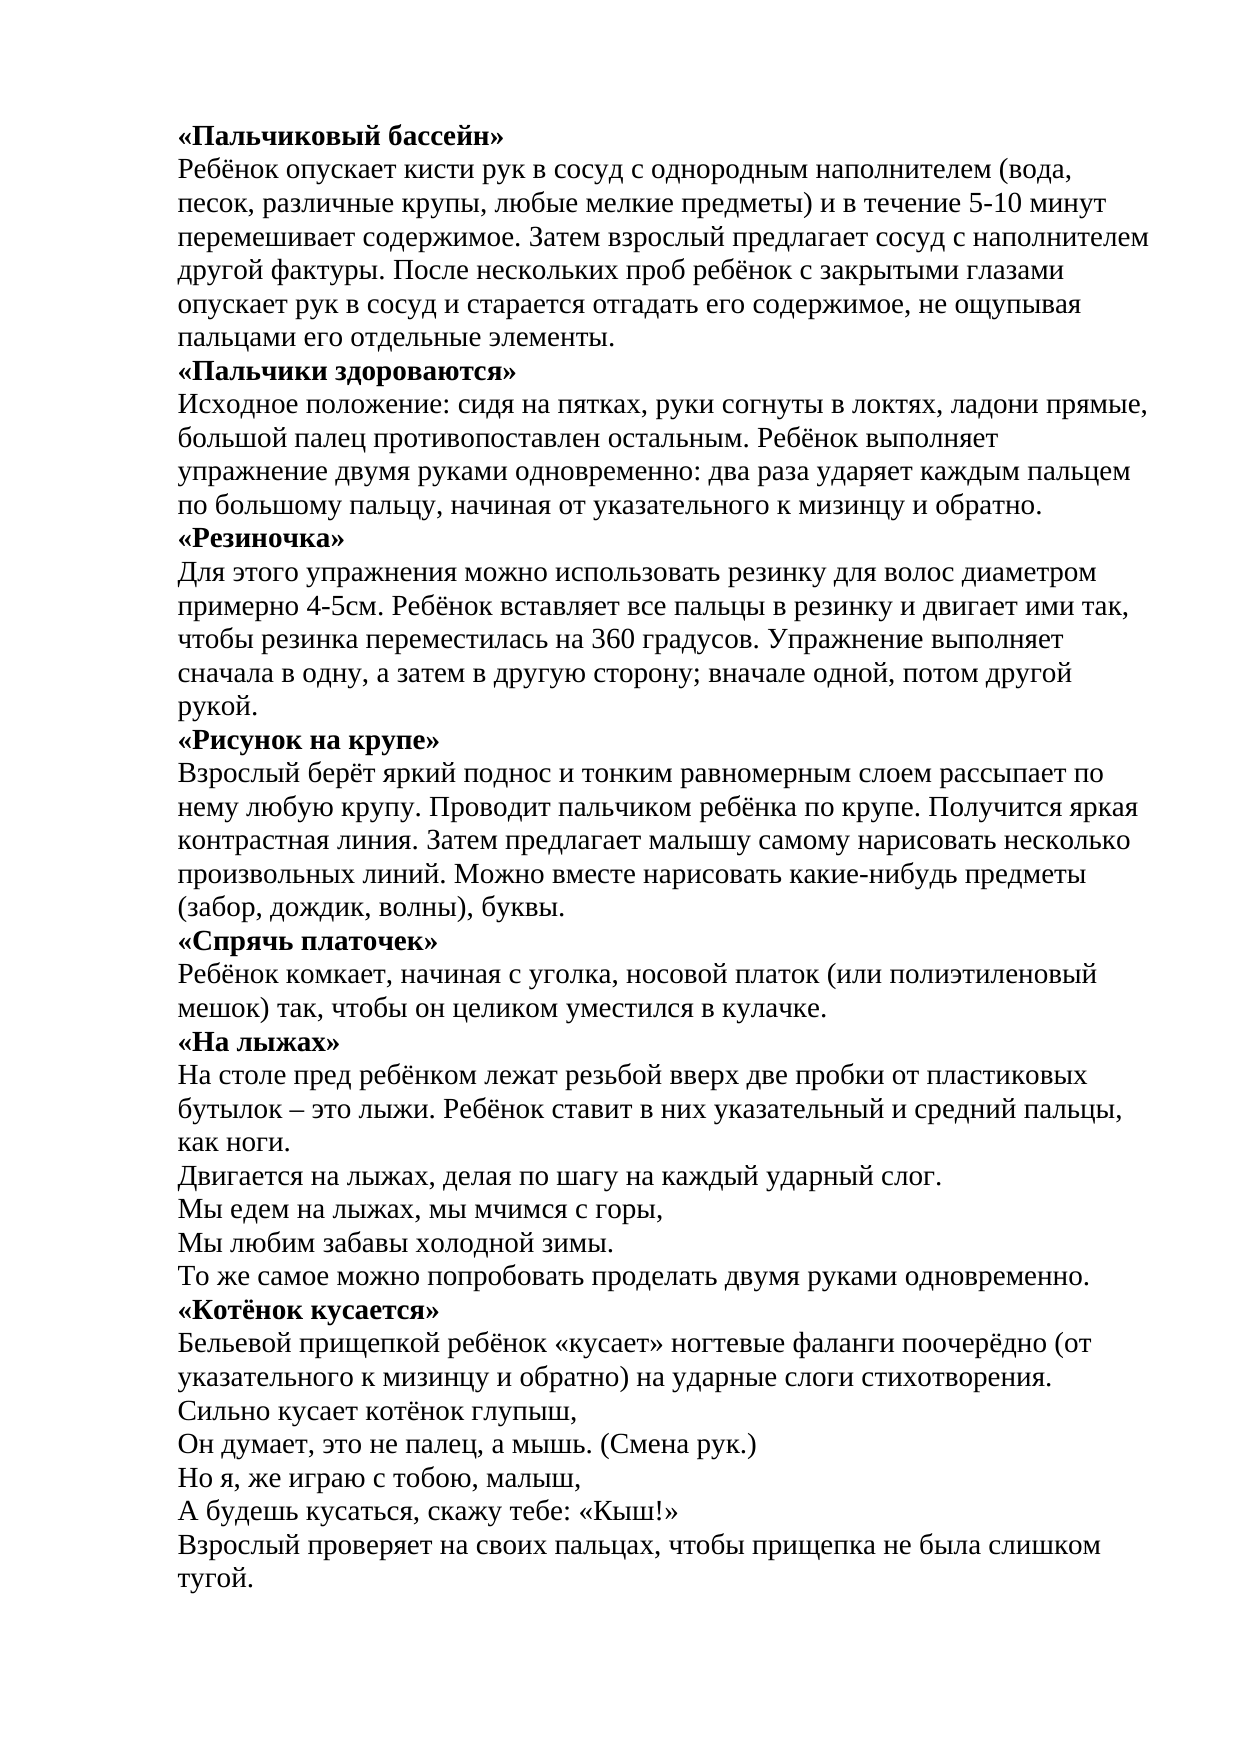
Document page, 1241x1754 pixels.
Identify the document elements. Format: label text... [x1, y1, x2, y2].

text Сильно кусает котёнок глупыш, [177, 1393, 1152, 1426]
text А будешь кусаться, скажу тебе: «Кыш!» [177, 1493, 1152, 1527]
text На столе пред ребёнком лежат резьбой вверх две пробки от пластиковых бутылок – это лыжи. Ребёнок ставит в них указательный и средний пальцы, как ноги. [177, 1057, 1152, 1158]
text «Рисунок на крупе» [177, 722, 1152, 755]
text «Резиночка» [177, 521, 1152, 554]
text «Спрячь платочек» [177, 923, 1152, 957]
text «На лыжах» [177, 1024, 1152, 1057]
text Мы любим забавы холодной зимы. [177, 1225, 1152, 1258]
text Для этого упражнения можно использовать резинку для волос диаметром примерно 4-5см. Ребёнок вставляет все пальцы в резинку и двигает ими так, чтобы резинка переместилась на 360 градусов. Упражнение выполняет сначала в одну, а затем в другую сторону; вначале одной, потом другой рукой. [177, 554, 1152, 722]
text Взрослый проверяет на своих пальцах, чтобы прищепка не была слишком тугой. [177, 1527, 1152, 1594]
text Исходное положение: сидя на пятках, руки согнуты в локтях, ладони прямые, большой палец противопоставлен остальным. Ребёнок выполняет упражнение двумя руками одновременно: два раза ударяет каждым пальцем по большому пальцу, начиная от указательного к мизинцу и обратно. [177, 386, 1152, 521]
text Мы едем на лыжах, мы мчимся с горы, [177, 1191, 1152, 1225]
text Ребёнок комкает, начиная с уголка, носовой платок (или полиэтиленовый мешок) так, чтобы он целиком уместился в кулачке. [177, 957, 1152, 1024]
text Ребёнок опускает кисти рук в сосуд с однородным наполнителем (вода, песок, различные крупы, любые мелкие предметы) и в течение 5-10 минут перемешивает содержимое. Затем взрослый предлагает сосуд с наполнителем другой фактуры. После нескольких проб ребёнок с закрытыми глазами опускает рук в сосуд и старается отгадать его содержимое, не ощупывая пальцами его отдельные элементы. [177, 152, 1152, 353]
text Двигается на лыжах, делая по шагу на каждый ударный слог. [177, 1158, 1152, 1191]
text «Пальчики здороваются» [177, 353, 1152, 386]
text «Пальчиковый бассейн» [177, 118, 1152, 152]
text Взрослый берёт яркий поднос и тонким равномерным слоем рассыпает по нему любую крупу. Проводит пальчиком ребёнка по крупе. Получится яркая контрастная линия. Затем предлагает малышу самому нарисовать несколько произвольных линий. Можно вместе нарисовать какие-нибудь предметы (забор, дождик, волны), буквы. [177, 755, 1152, 923]
text Он думает, это не палец, а мышь. (Смена рук.) [177, 1426, 1152, 1460]
text Бельевой прищепкой ребёнок «кусает» ногтевые фаланги поочерёдно (от указательного к мизинцу и обратно) на ударные слоги стихотворения. [177, 1326, 1152, 1393]
text То же самое можно попробовать проделать двумя руками одновременно. [177, 1258, 1152, 1292]
text «Котёнок кусается» [177, 1292, 1152, 1326]
text Но я, же играю с тобою, малыш, [177, 1460, 1152, 1493]
